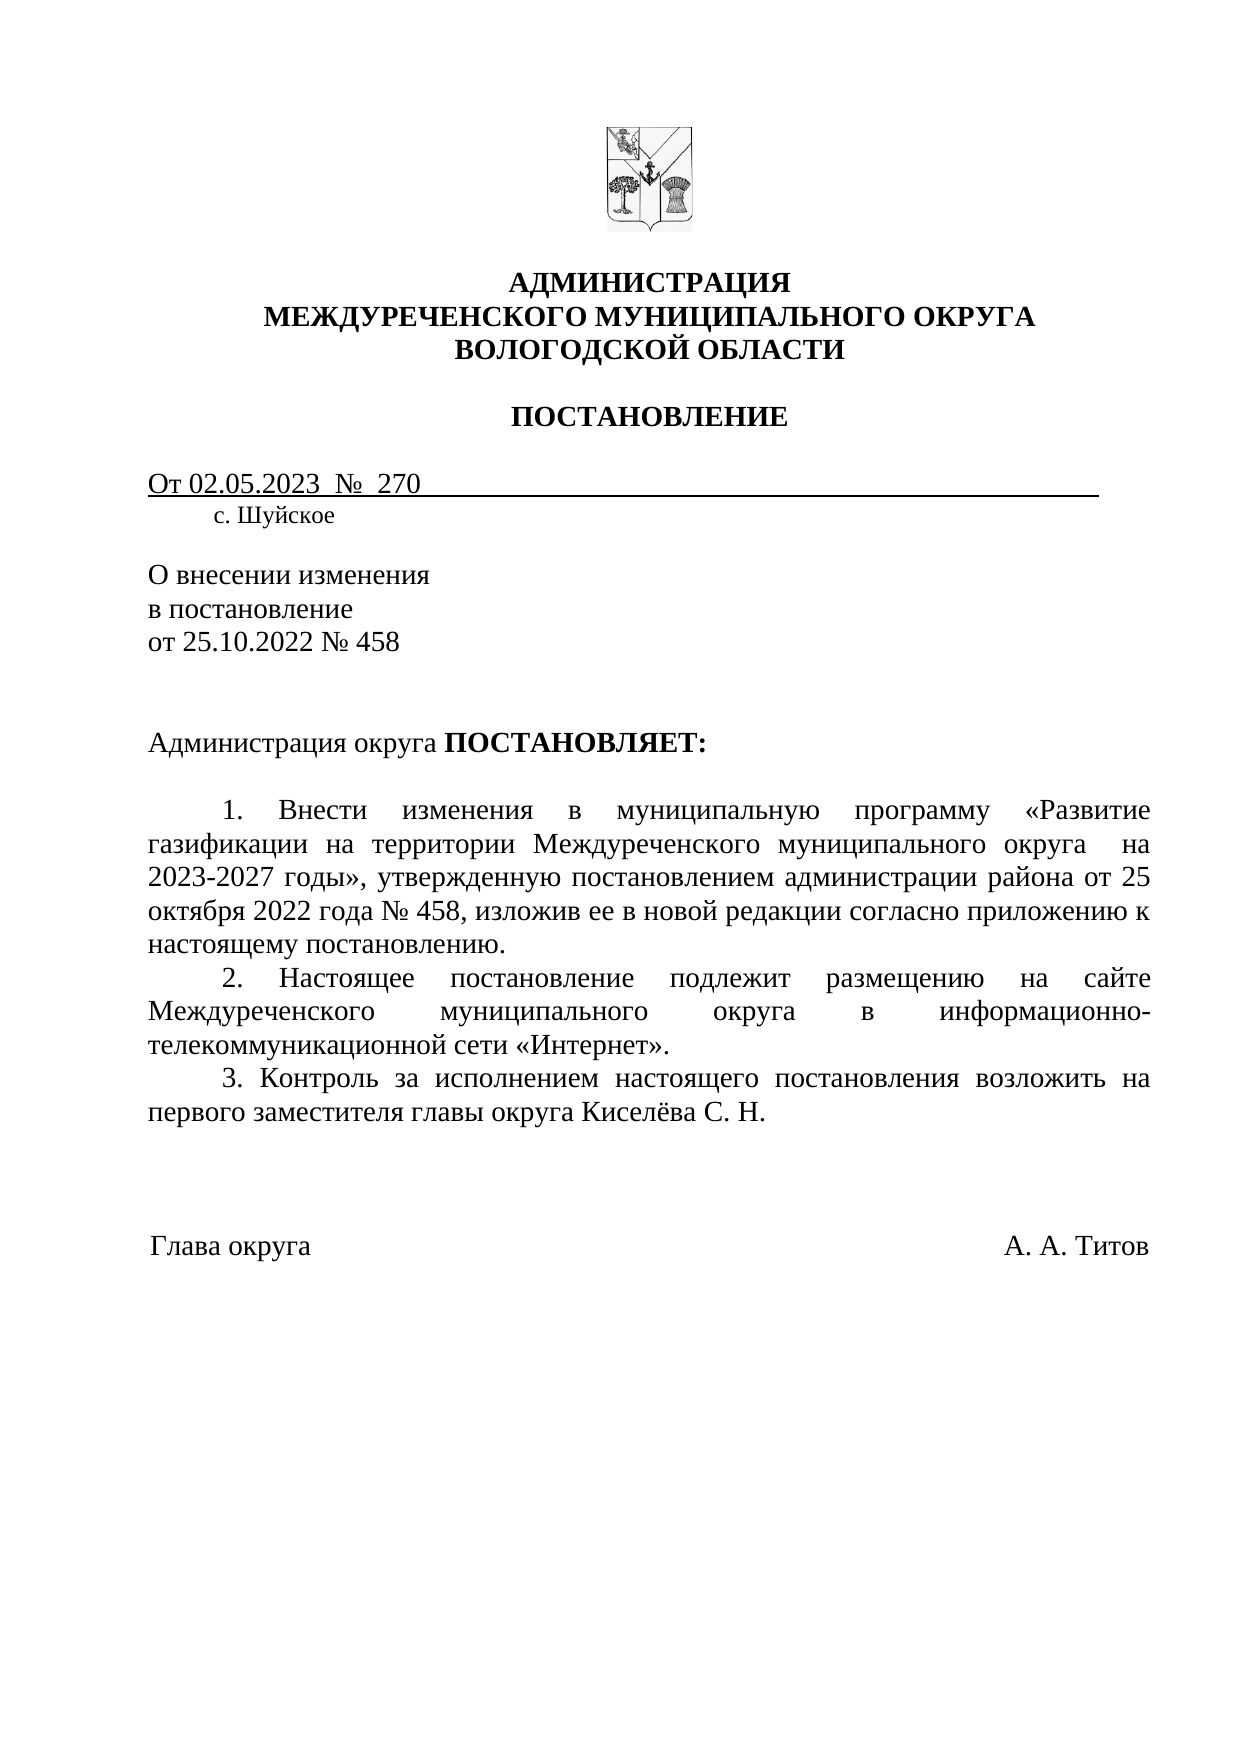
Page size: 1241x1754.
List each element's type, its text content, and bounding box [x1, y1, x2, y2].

text От 02.05.2023 № 270 [148, 466, 1152, 500]
text 2. Настоящее постановление подлежит размещению на сайте Междуреченского муниципального округа в информационно-телекоммуникационной сети «Интернет». [148, 960, 1152, 1061]
text АДМИНИСТРАЦИЯ [148, 265, 1152, 299]
text МЕЖДУРЕЧЕНСКОГО МУНИЦИПАЛЬНОГО ОКРУГА [148, 299, 1152, 332]
text ПОСТАНОВЛЕНИЕ [148, 399, 1152, 433]
text с. Шуйское [148, 500, 1152, 529]
picture [606, 127, 693, 232]
text Администрация округа ПОСТАНОВЛЯЕТ: [148, 725, 1152, 759]
text в постановление [148, 591, 1152, 624]
text 1. Внести изменения в муниципальную программу «Развитие газификации на территории Междуреченского муниципального округа на 2023-2027 годы», утвержденную постановлением администрации района от 25 октября 2022 года № 458, изложив ее в новой редакции согласно приложению к настоящему постановлению. [148, 792, 1152, 960]
text ВОЛОГОДСКОЙ ОБЛАСТИ [148, 332, 1152, 366]
text от 25.10.2022 № 458 [148, 624, 1152, 658]
text 3. Контроль за исполнением настоящего постановления возложить на первого заместителя главы округа Киселёва С. Н. [148, 1061, 1152, 1128]
text О внесении изменения [148, 557, 1152, 591]
text Глава округа А. А. Титов [148, 1228, 1152, 1262]
